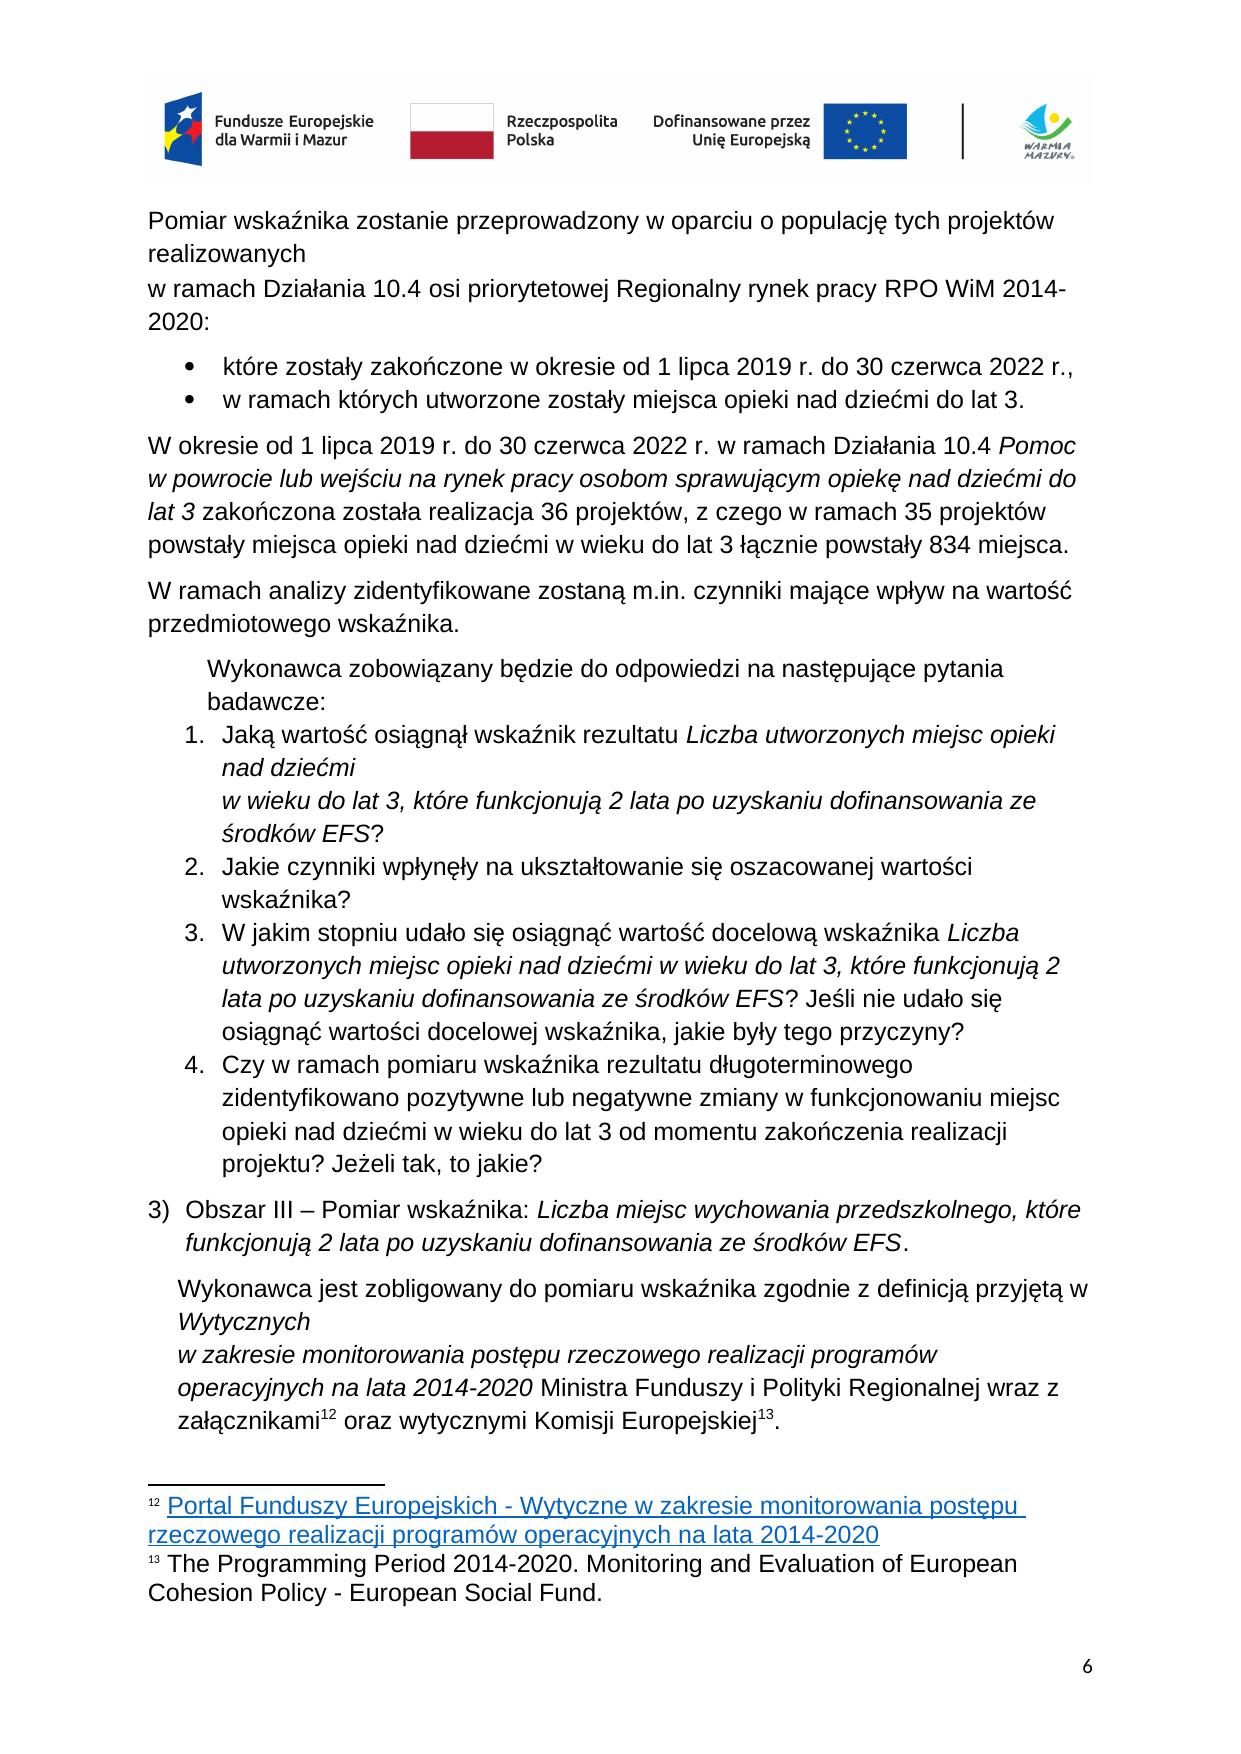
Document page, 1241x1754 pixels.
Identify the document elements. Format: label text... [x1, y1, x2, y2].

text Wykonawca zobowiązany będzie do odpowiedzi na następujące pytania badawcze: [207, 654, 1092, 716]
text W ramach analizy zidentyfikowane zostaną m.in. czynniki mające wpływ na wartość przedmiotowego wskaźnika. [148, 576, 1092, 637]
list które zostały zakończone w okresie od 1 lipca 2019 r. do 30 czerwca 2022 r., [185, 352, 1092, 381]
list W jakim stopniu udało się osiągnąć wartość docelową wskaźnika Liczba utworzonych miejsc opieki nad dziećmi w wieku do lat 3, które funkcjonują 2 lata po uzyskaniu dofinansowania ze środków EFS? Jeśli nie udało się osiągnąć wartości docelowej wskaźnika, jakie były tego przyczyny? [184, 918, 1092, 1046]
list Obszar III – Pomiar wskaźnika: Liczba miejsc wychowania przedszkolnego, które funkcjonują 2 lata po uzyskaniu dofinansowania ze środków EFS. [148, 1195, 1092, 1257]
picture [147, 73, 1093, 184]
list w ramach których utworzone zostały miejsca opieki nad dziećmi do lat 3. [185, 385, 1092, 414]
list Jakie czynniki wpłynęły na ukształtowanie się oszacowanej wartości wskaźnika? [184, 852, 1092, 914]
list Jaką wartość osiągnął wskaźnik rezultatu Liczba utworzonych miejsc opieki nad dziećmi w wieku do lat 3, które funkcjonują 2 lata po uzyskaniu dofinansowania ze środków EFS? [184, 720, 1092, 848]
list Czy w ramach pomiaru wskaźnika rezultatu długoterminowego zidentyfikowano pozytywne lub negatywne zmiany w funkcjonowaniu miejsc opieki nad dziećmi w wieku do lat 3 od momentu zakończenia realizacji projektu? Jeżeli tak, to jakie? [184, 1050, 1092, 1178]
text W okresie od 1 lipca 2019 r. do 30 czerwca 2022 r. w ramach Działania 10.4 Pomoc w powrocie lub wejściu na rynek pracy osobom sprawującym opiekę nad dziećmi do lat 3 zakończona została realizacja 36 projektów, z czego w ramach 35 projektów powstały miejsca opieki nad dziećmi w wieku do lat 3 łącznie powstały 834 miejsca. [148, 431, 1092, 559]
text Pomiar wskaźnika zostanie przeprowadzony w oparciu o populację tych projektów realizowanych w ramach Działania 10.4 osi priorytetowej Regionalny rynek pracy RPO WiM 2014‐2020: [148, 206, 1092, 336]
text Wykonawca jest zobligowany do pomiaru wskaźnika zgodnie z definicją przyjętą w Wytycznych w zakresie monitorowania postępu rzeczowego realizacji programów operacyjnych na lata 2014-2020 Ministra Funduszy i Polityki Regionalnej wraz z załącznikami oraz wytycznymi Komisji Europejskiej. [177, 1273, 1092, 1434]
